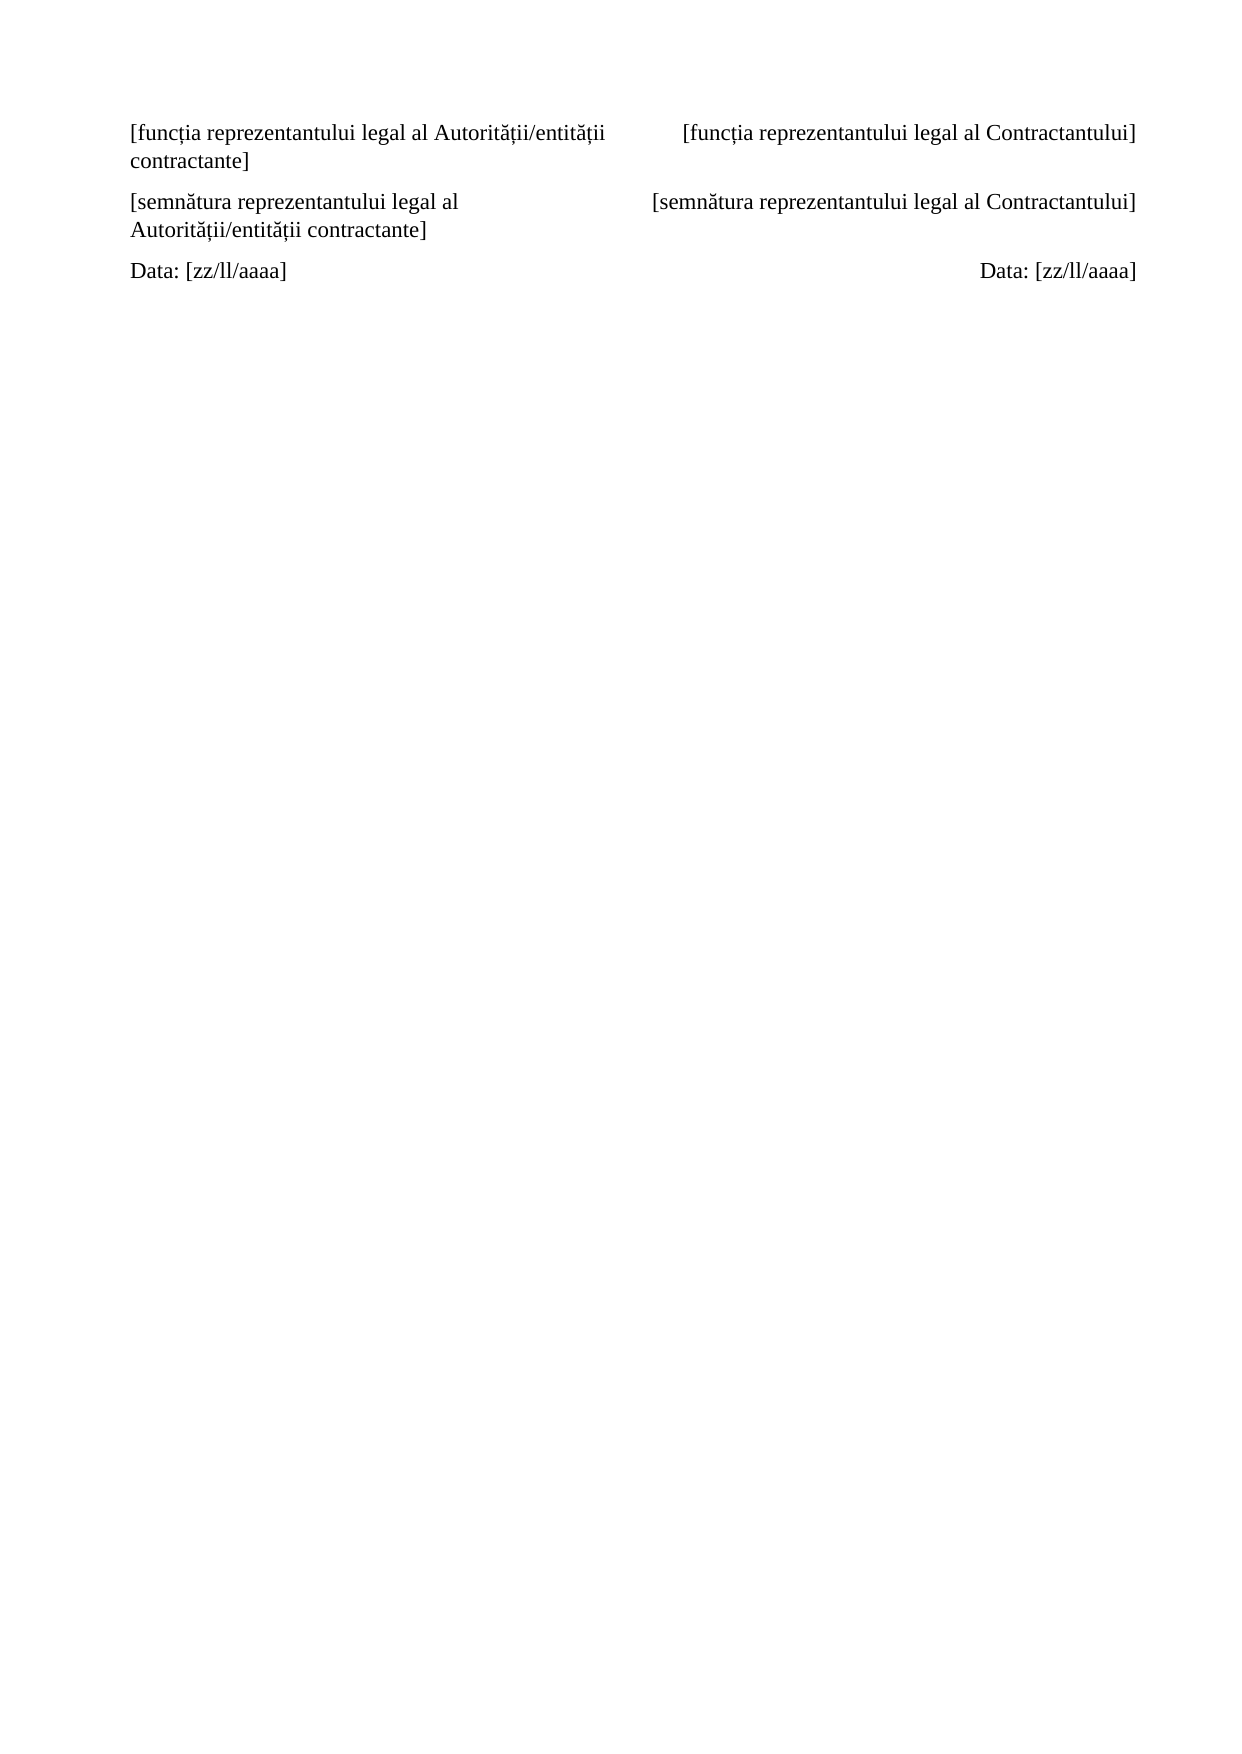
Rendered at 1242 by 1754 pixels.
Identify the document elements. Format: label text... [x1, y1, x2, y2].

table_cell [funcția reprezentantului legal al Autorității/entității contractante] [119, 119, 633, 188]
table_cell Data: [zz/ll/aaaa] [119, 258, 633, 298]
table_cell Data: [zz/ll/aaaa] [634, 258, 1148, 298]
table_cell [funcția reprezentantului legal al Contractantului] [634, 119, 1148, 188]
table_cell [semnătura reprezentantului legal al Autorității/entității contractante] [119, 188, 633, 257]
table_cell [semnătura reprezentantului legal al Contractantului] [634, 188, 1148, 257]
